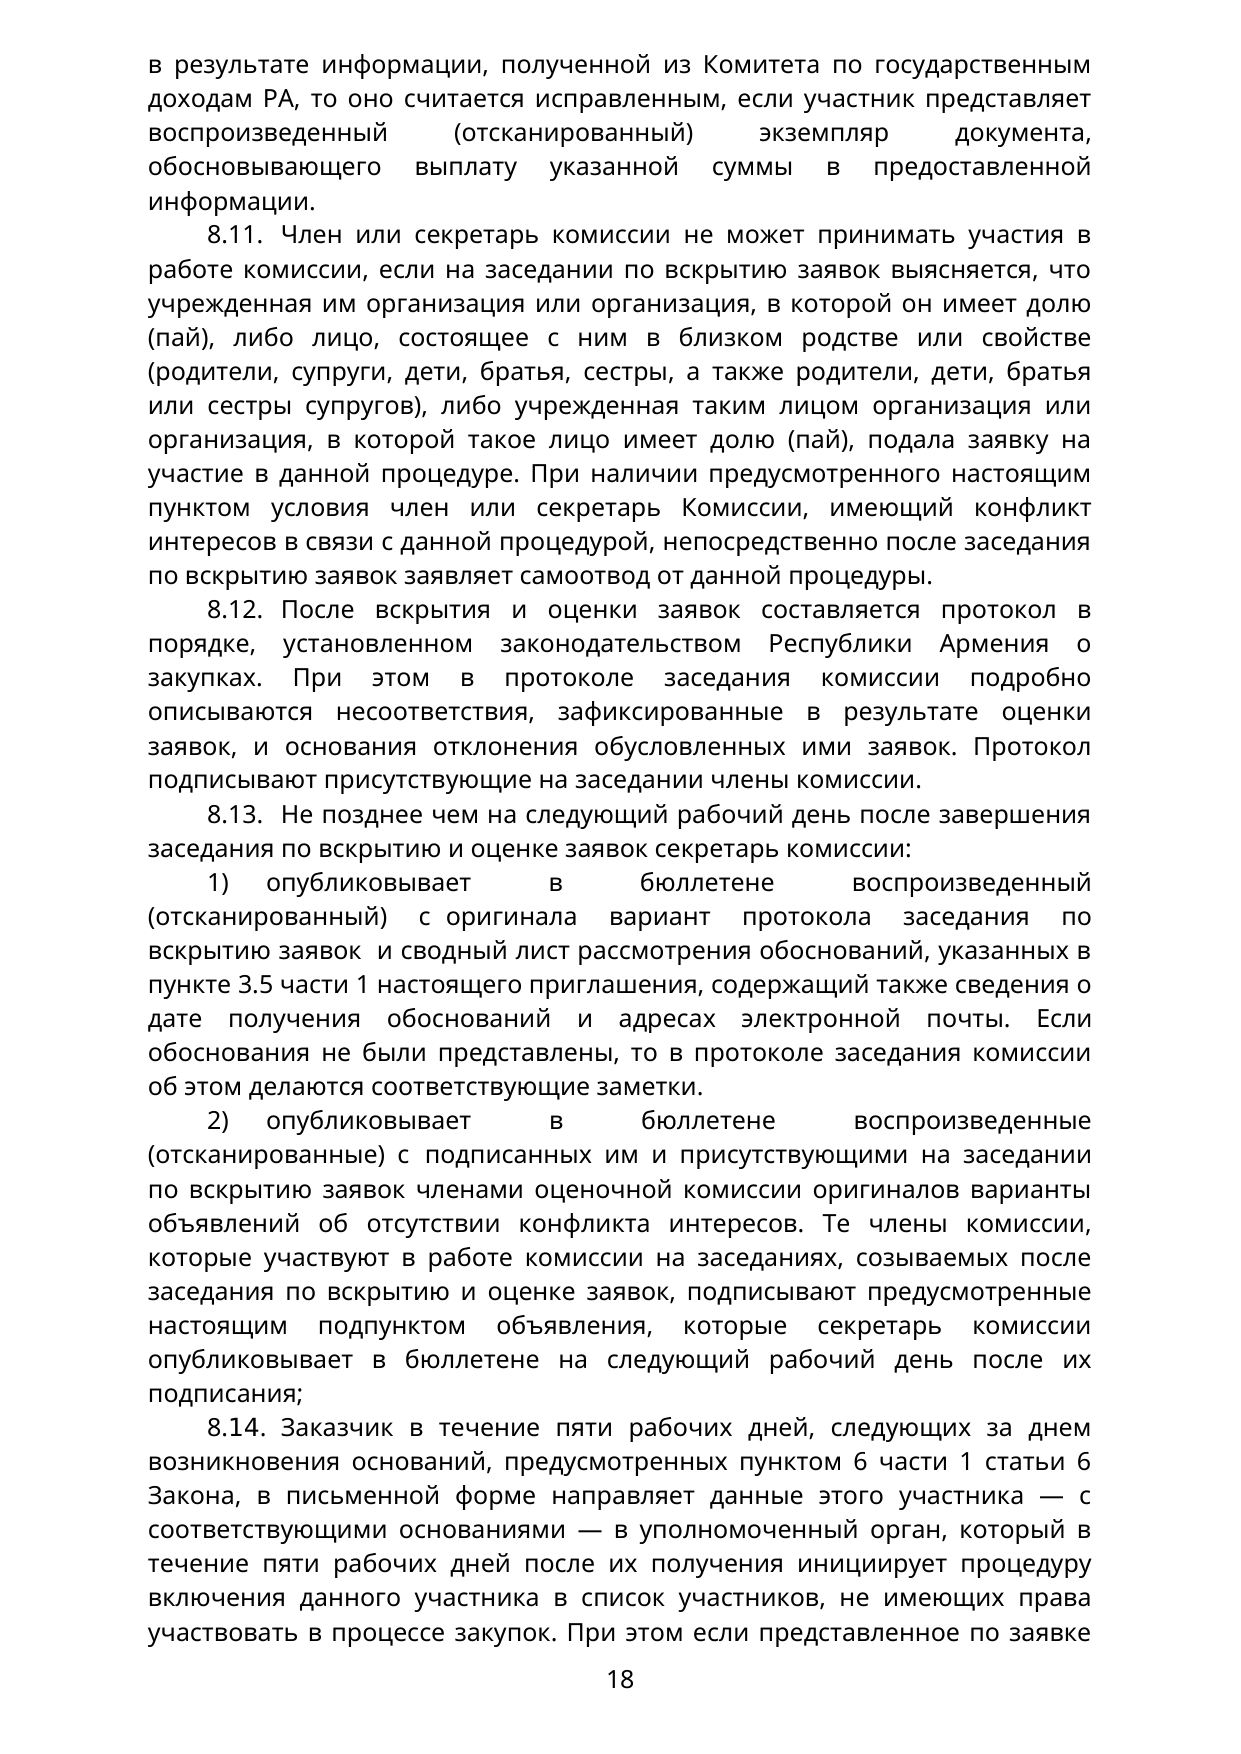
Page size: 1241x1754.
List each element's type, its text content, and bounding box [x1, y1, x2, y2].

text 8.12. После вскрытия и оценки заявок составляется протокол в порядке, установленном законодательством Республики Армения о закупках. При этом в протоколе заседания комиссии подробно описываются несоответствия, зафиксированные в результате оценки заявок, и основания отклонения обусловленных ими заявок. Протокол подписывают присутствующие на заседании члены комиссии. [148, 592, 1092, 796]
text 8.13. Не позднее чем на следующий рабочий день после завершения заседания по вскрытию и оценке заявок секретарь комиссии: [148, 796, 1092, 864]
text 2) опубликовывает в бюллетене воспроизведенные (отсканированные) с подписанных им и присутствующими на заседании по вскрытию заявок членами оценочной комиссии оригиналов варианты объявлений об отсутствии конфликта интересов. Те члены комиссии, которые участвуют в работе комиссии на заседаниях, созываемых после заседания по вскрытию и оценке заявок, подписывают предусмотренные настоящим подпунктом объявления, которые секретарь комиссии опубликовывает в бюллетене на следующий рабочий день после их подписания; [148, 1103, 1092, 1410]
text 1) опубликовывает в бюллетене воспроизведенный (отсканированный) с оригинала вариант протокола заседания по вскрытию заявок и сводный лист рассмотрения обоснований, указанных в пункте 3.5 части 1 настоящего приглашения, содержащий также сведения о дате получения обоснований и адресах электронной почты. Если обоснования не были представлены, то в протоколе заседания комиссии об этом делаются соответствующие заметки. [148, 864, 1092, 1103]
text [148, 47, 1092, 217]
text 8.11. Член или секретарь комиссии не может принимать участия в работе комиссии, если на заседании по вскрытию заявок выясняется, что учрежденная им организация или организация, в которой он имеет долю (пай), либо лицо, состоящее с ним в близком родстве или свойстве (родители, супруги, дети, братья, сестры, а также родители, дети, братья или сестры супругов), либо учрежденная таким лицом организация или организация, в которой такое лицо имеет долю (пай), подала заявку на участие в данной процедуре. При наличии предусмотренного настоящим пунктом условия член или секретарь Комиссии, имеющий конфликт интересов в связи с данной процедурой, непосредственно после заседания по вскрытию заявок заявляет самоотвод от данной процедуры. [148, 217, 1092, 592]
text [148, 1410, 1092, 1648]
